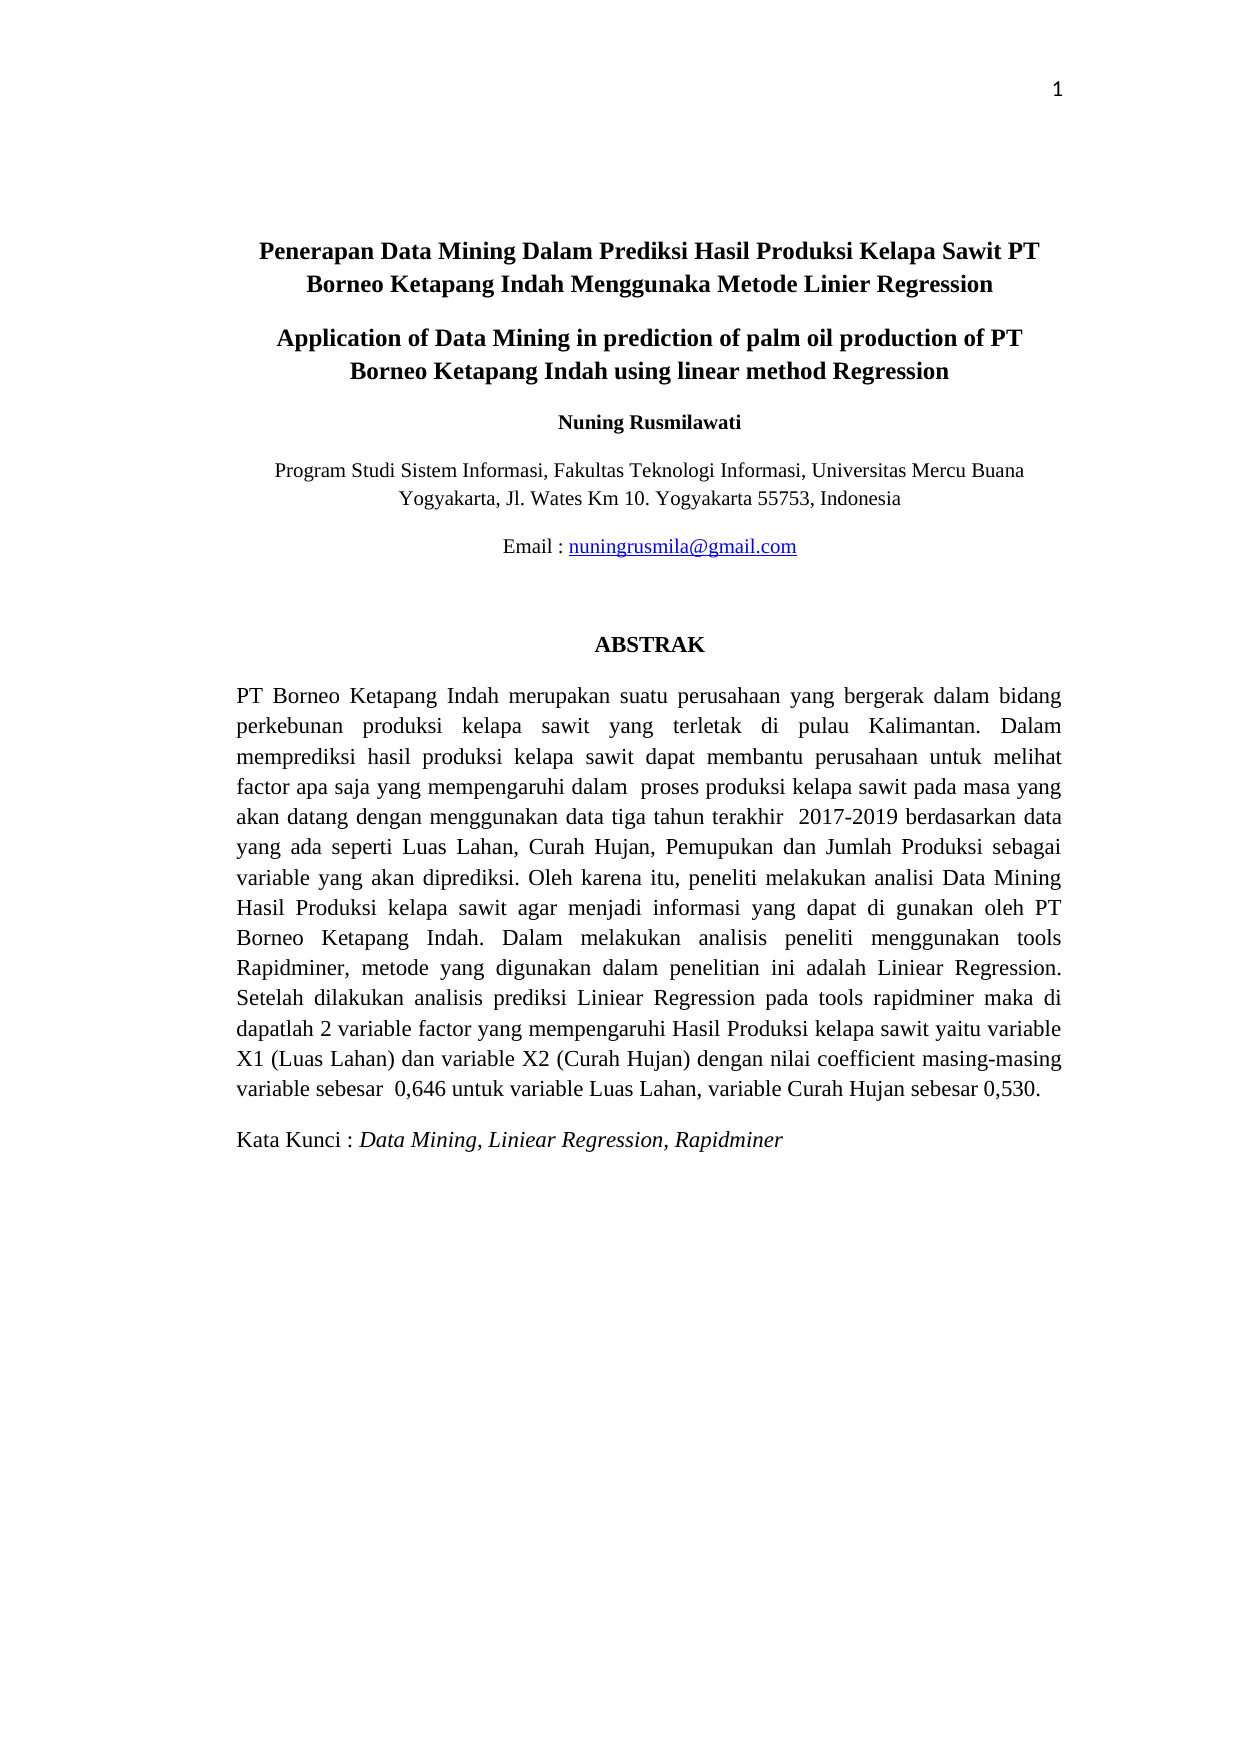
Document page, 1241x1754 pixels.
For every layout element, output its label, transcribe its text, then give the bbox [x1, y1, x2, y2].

text Email : nuningrusmila@gmail.com [236, 534, 1063, 558]
text PT Borneo Ketapang Indah merupakan suatu perusahaan yang bergerak dalam bidang perkebunan produksi kelapa sawit yang terletak di pulau Kalimantan. Dalam memprediksi hasil produksi kelapa sawit dapat membantu perusahaan untuk melihat factor apa saja yang mempengaruhi dalam proses produksi kelapa sawit pada masa yang akan datang dengan menggunakan data tiga tahun terakhir 2017-2019 berdasarkan data yang ada seperti Luas Lahan, Curah Hujan, Pemupukan dan Jumlah Produksi sebagai variable yang akan diprediksi. Oleh karena itu, peneliti melakukan analisi Data Mining Hasil Produksi kelapa sawit agar menjadi informasi yang dapat di gunakan oleh PT Borneo Ketapang Indah. Dalam melakukan analisis peneliti menggunakan tools Rapidminer, metode yang digunakan dalam penelitian ini adalah Liniear Regression. Setelah dilakukan analisis prediksi Liniear Regression pada tools rapidminer maka di dapatlah 2 variable factor yang mempengaruhi Hasil Produksi kelapa sawit yaitu variable X1 (Luas Lahan) dan variable X2 (Curah Hujan) dengan nilai coefficient masing-masing variable sebesar 0,646 untuk variable Luas Lahan, variable Curah Hujan sebesar 0,530. [236, 682, 1063, 1101]
text ABSTRAK [236, 631, 1063, 658]
text Kata Kunci : Data Mining, Liniear Regression, Rapidminer [236, 1126, 1063, 1152]
text Program Studi Sistem Informasi, Fakultas Teknologi Informasi, Universitas Mercu Buana Yogyakarta, Jl. Wates Km 10. Yogyakarta 55753, Indonesia [236, 458, 1063, 510]
text Penerapan Data Mining Dalam Prediksi Hasil Produksi Kelapa Sawit PT Borneo Ketapang Indah Menggunaka Metode Linier Regression [236, 236, 1063, 298]
text Application of Data Mining in prediction of palm oil production of PT Borneo Ketapang Indah using linear method Regression [236, 323, 1063, 385]
text Nuning Rusmilawati [236, 410, 1063, 434]
